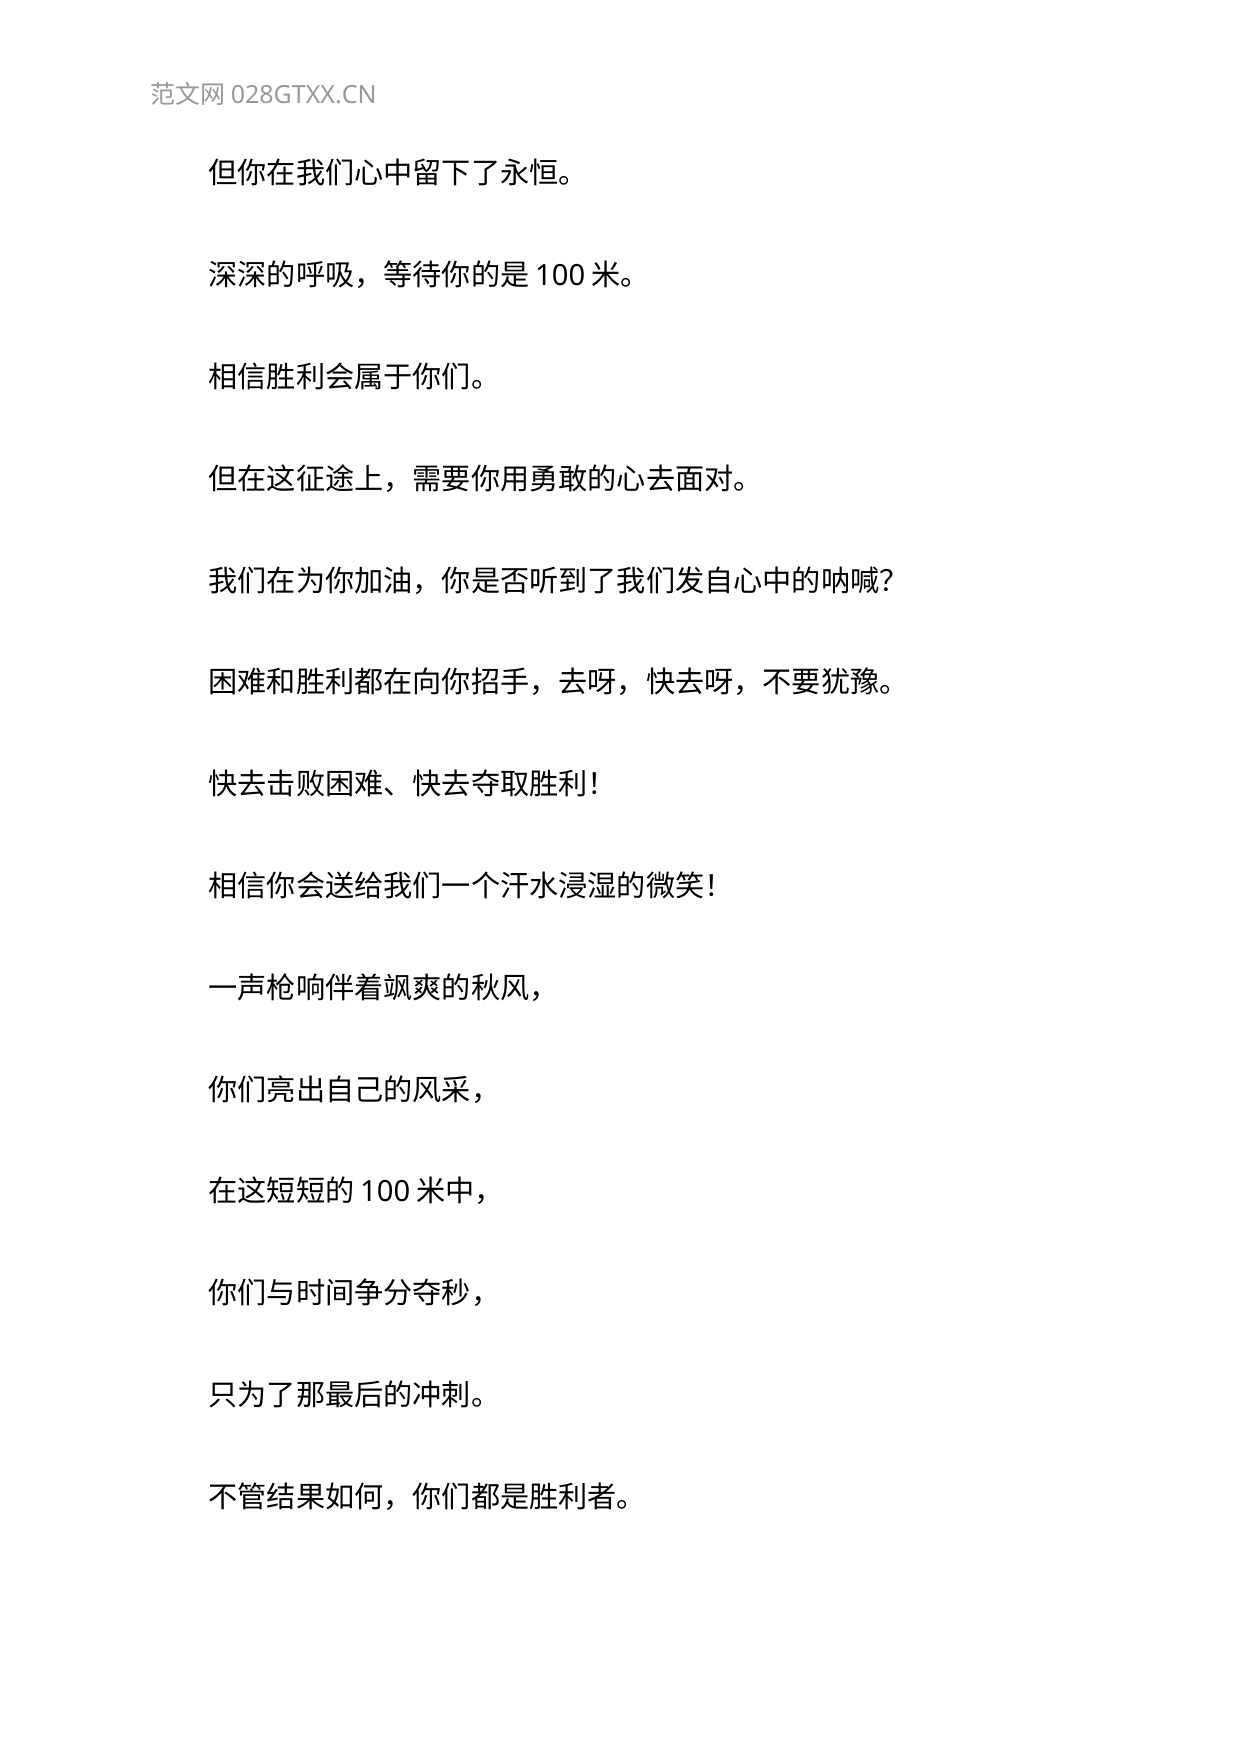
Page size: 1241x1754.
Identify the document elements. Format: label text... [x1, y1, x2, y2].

text 只为了那最后的冲刺。 [150, 1372, 1090, 1414]
text 你们与时间争分夺秒， [150, 1270, 1090, 1312]
text 一声枪响伴着飒爽的秋风， [150, 964, 1090, 1007]
text 相信胜利会属于你们。 [150, 354, 1090, 396]
text 但在这征途上，需要你用勇敢的心去面对。 [150, 456, 1090, 498]
text 快去击败困难、快去夺取胜利！ [150, 761, 1090, 803]
text 你们亮出自己的风采， [150, 1066, 1090, 1108]
text 深深的呼吸，等待你的是100米。 [150, 252, 1090, 294]
text 在这短短的100米中， [150, 1168, 1090, 1210]
text 困难和胜利都在向你招手，去呀，快去呀，不要犹豫。 [150, 659, 1090, 701]
text 但你在我们心中留下了永恒。 [150, 150, 1090, 192]
text 不管结果如何，你们都是胜利者。 [150, 1473, 1090, 1516]
text 我们在为你加油，你是否听到了我们发自心中的呐喊？ [150, 557, 1090, 599]
text 相信你会送给我们一个汗水浸湿的微笑！ [150, 863, 1090, 905]
